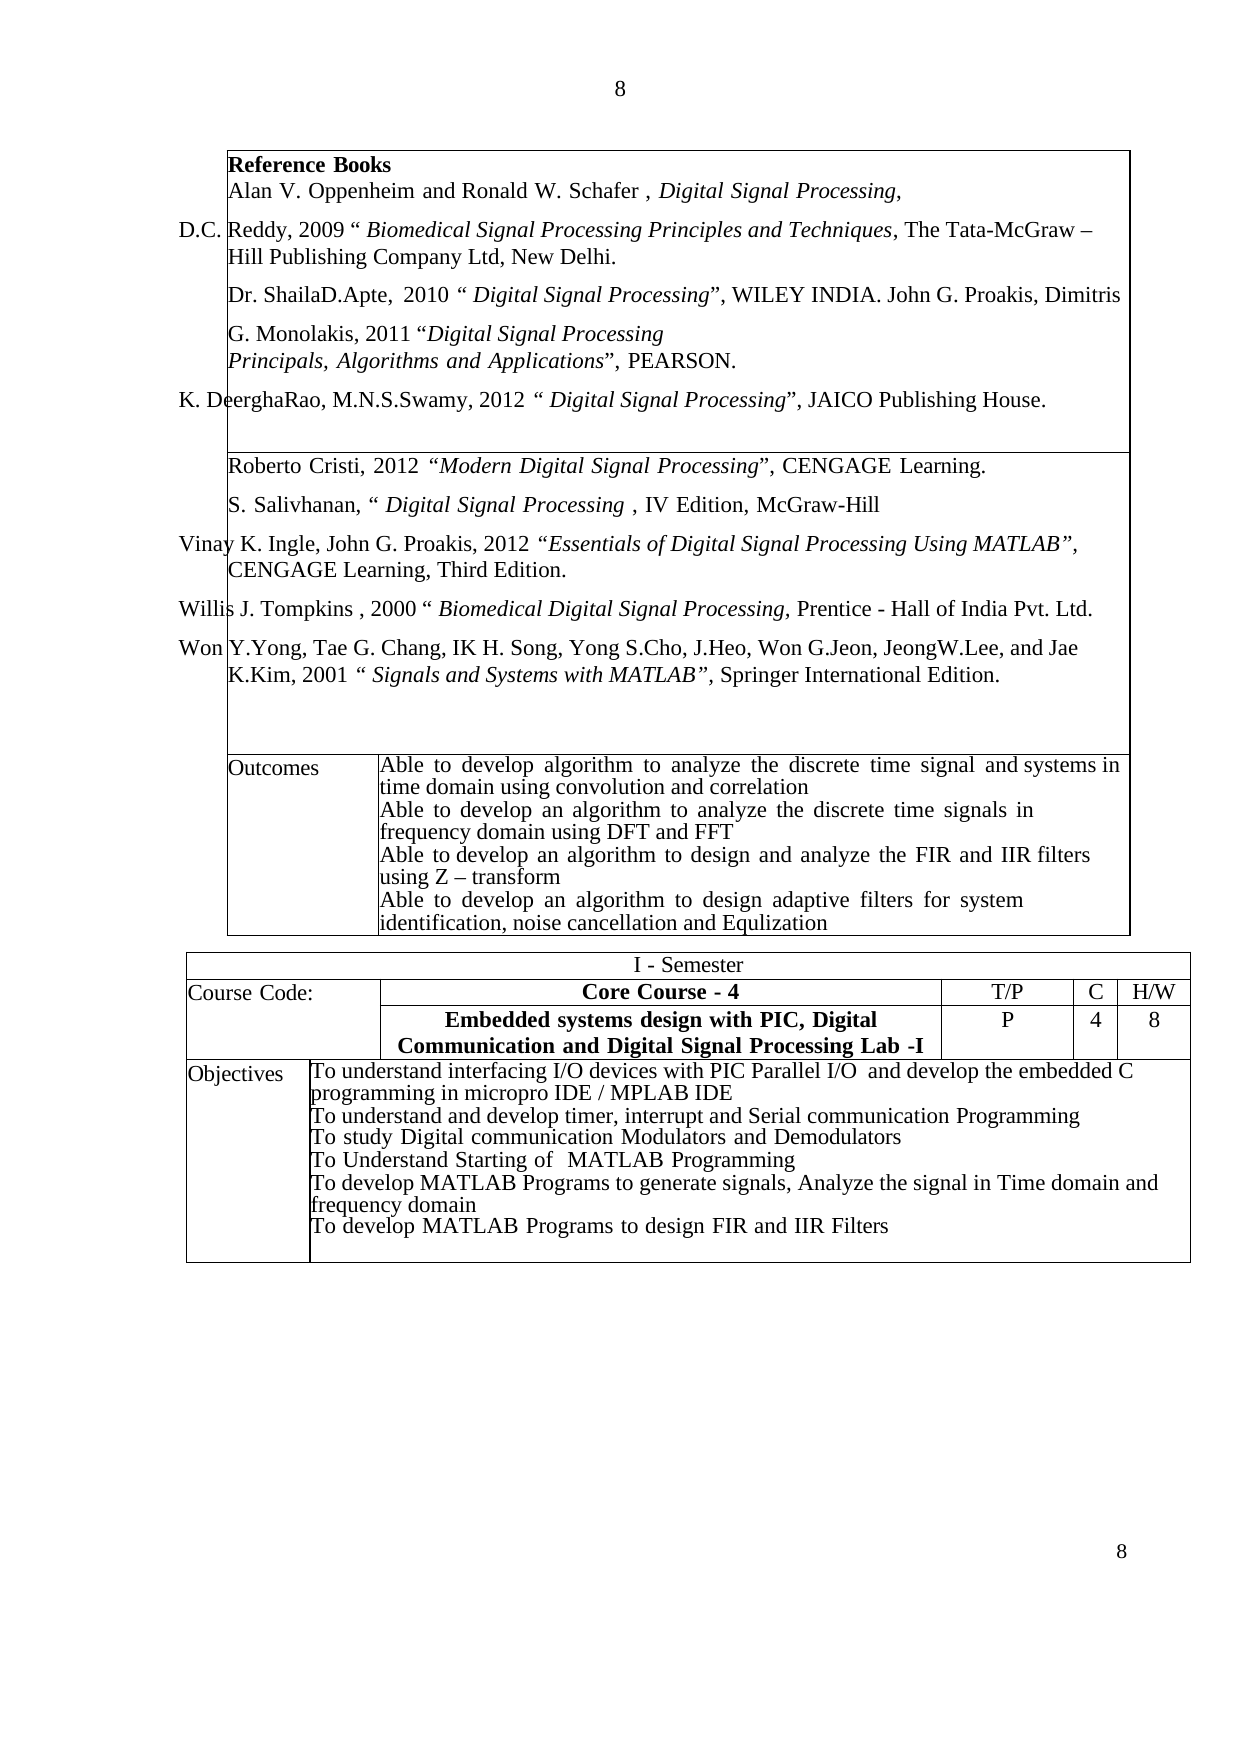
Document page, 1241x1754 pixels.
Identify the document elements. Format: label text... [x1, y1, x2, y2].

table_cell Outcomes [228, 755, 378, 934]
table_cell Objectives [187, 1060, 309, 1262]
table_cell 4 [1074, 1006, 1117, 1059]
table_cell P [942, 1006, 1073, 1059]
table_cell Reference Books Alan V. Oppenheim and Ronald W. Schafer , Digital Signal Processing, D.C. Reddy, 2009 “ Biomedical Signal Processing Principles and Techniques, The Tata-McGraw – Hill Publishing Company Ltd, New Delhi. Dr. ShailaD.Apte, 2010 “ Digital Signal Processing”, WILEY INDIA. John G. Proakis, Dimitris G. Monolakis, 2011 “Digital Signal Processing Principals, Algorithms and Applications”, PEARSON. K. DeerghaRao, M.N.S.Swamy, 2012 “ Digital Signal Processing”, JAICO Publishing House. [228, 151, 1129, 452]
table_cell Course Code: [187, 980, 380, 1059]
table_cell C [1074, 980, 1117, 1005]
table_cell Roberto Cristi, 2012 “Modern Digital Signal Processing”, CENGAGE Learning. S. Salivhanan, “ Digital Signal Processing , IV Edition, McGraw-Hill Vinay K. Ingle, John G. Proakis, 2012 “Essentials of Digital Signal Processing Using MATLAB”, CENGAGE Learning, Third Edition. Willis J. Tompkins , 2000 “ Biomedical Digital Signal Processing, Prentice - Hall of India Pvt. Ltd. Won Y.Yong, Tae G. Chang, IK H. Song, Yong S.Cho, J.Heo, Won G.Jeon, JeongW.Lee, and Jae K.Kim, 2001 “ Signals and Systems with MATLAB”, Springer International Edition. [228, 453, 1129, 754]
table_header I - Semester [187, 953, 1190, 978]
table_cell T/P [942, 980, 1073, 1005]
table_cell 8 [1118, 1006, 1190, 1059]
table_cell Embedded systems design with PIC, Digital Communication and Digital Signal Processing Lab -I [381, 1006, 941, 1059]
table_cell Core Course - 4 [381, 980, 941, 1005]
table_cell Able to develop algorithm to analyze the discrete time signal and systems in time domain using convolution and correlation Able to develop an algorithm to analyze the discrete time signals in frequency domain using DFT and FFT Able to develop an algorithm to design and analyze the FIR and IIR filters using Z – transform Able to develop an algorithm to design adaptive filters for system identification, noise cancellation and Equlization [379, 755, 1129, 934]
table_cell H/W [1118, 980, 1190, 1005]
table_cell To understand interfacing I/O devices with PIC Parallel I/O and develop the embedded C programming in micropro IDE / MPLAB IDE To understand and develop timer, interrupt and Serial communication Programming To study Digital communication Modulators and Demodulators To Understand Starting of MATLAB Programming To develop MATLAB Programs to generate signals, Analyze the signal in Time domain and frequency domain To develop MATLAB Programs to design FIR and IIR Filters [311, 1060, 1190, 1262]
